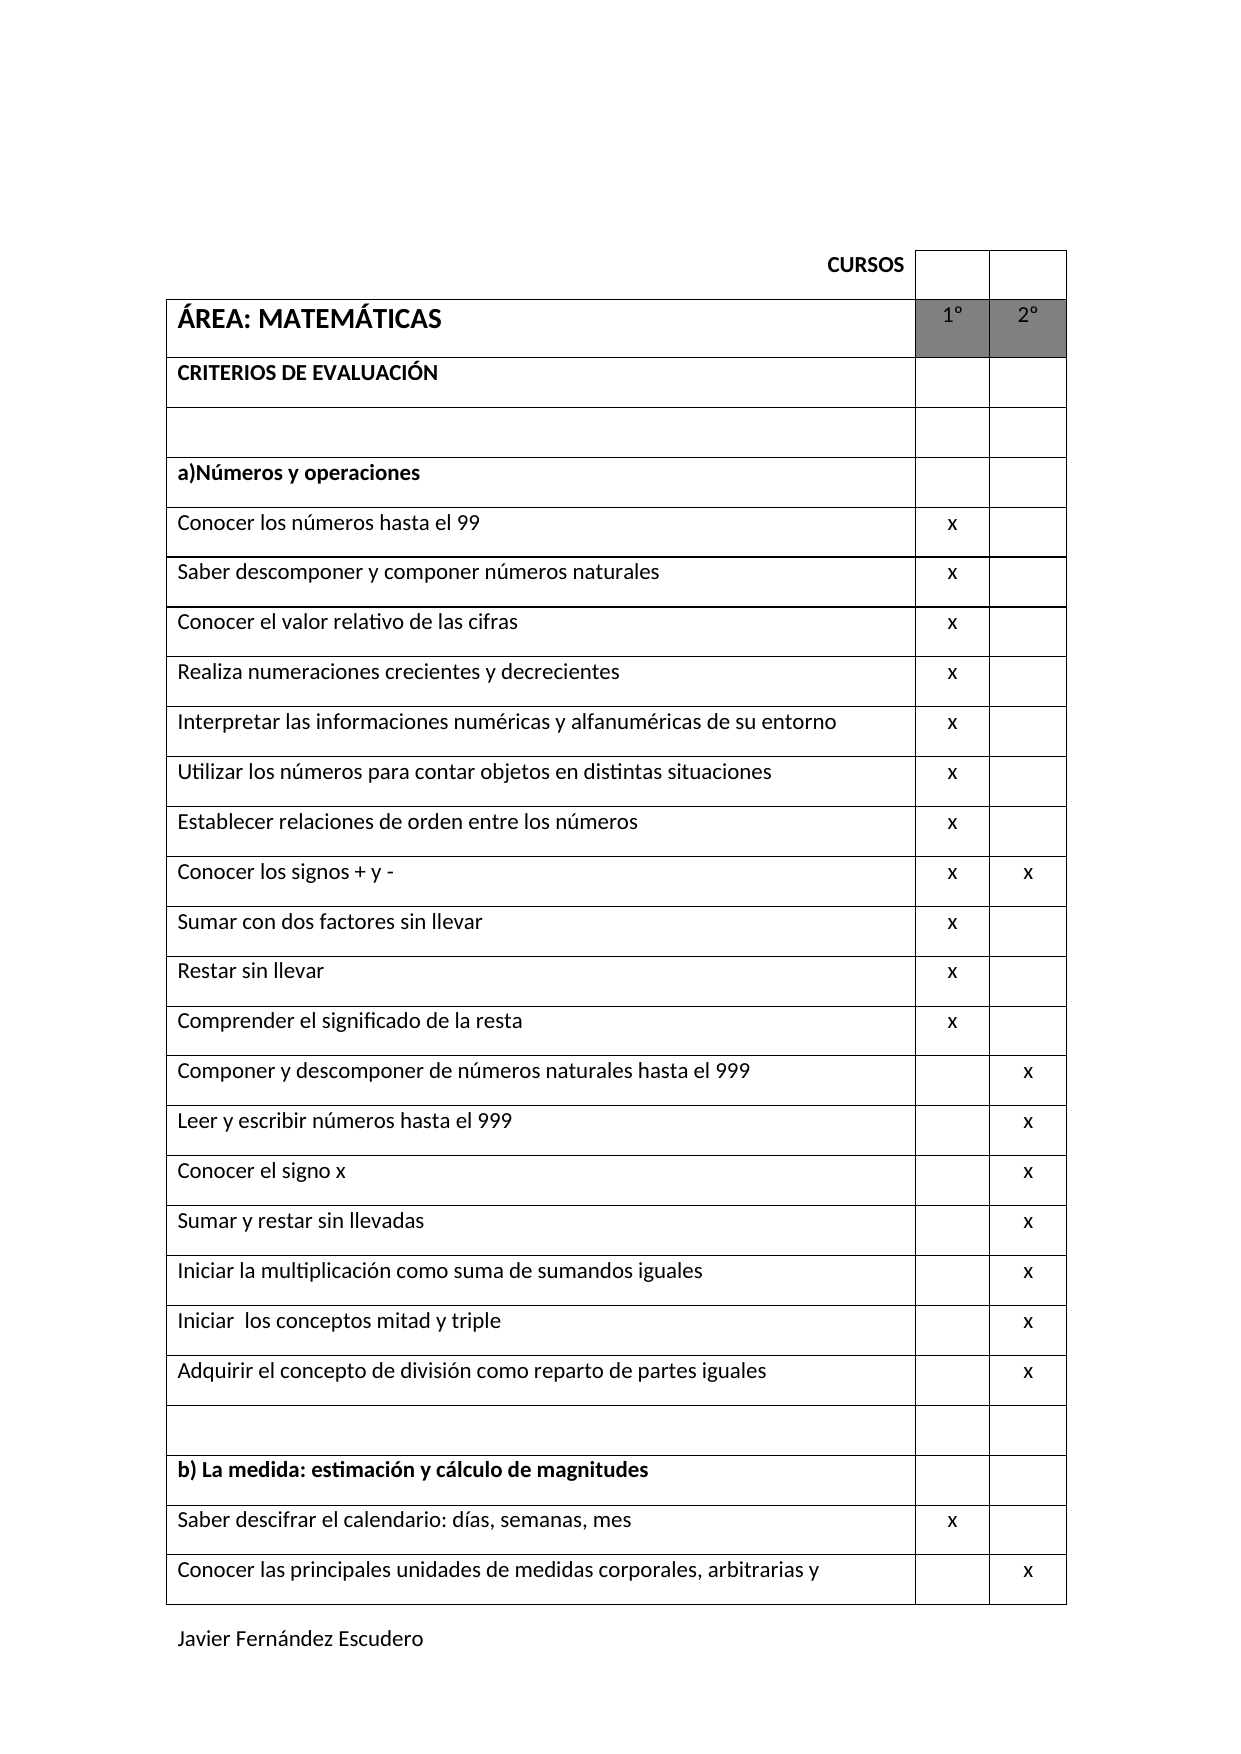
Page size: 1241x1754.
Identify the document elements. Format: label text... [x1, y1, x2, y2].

table_cell [990, 408, 1066, 457]
table_cell [990, 358, 1066, 407]
table_cell x [990, 1256, 1066, 1305]
table_cell [916, 1406, 989, 1454]
table_cell [990, 1007, 1066, 1055]
table_header [916, 251, 989, 299]
table_cell x [916, 508, 989, 556]
table_cell [916, 458, 989, 507]
table_cell x [916, 608, 989, 656]
table_cell x [990, 1156, 1066, 1205]
table_cell Conocer los números hasta el 99 [167, 508, 915, 556]
table_cell [916, 1456, 989, 1504]
table_cell [916, 1156, 989, 1205]
table_cell [916, 408, 989, 457]
table_cell x [916, 857, 989, 906]
table_cell x [916, 807, 989, 856]
table_cell x [990, 1555, 1066, 1604]
table_cell Conocer los signos + y - [167, 857, 915, 906]
table_cell [990, 458, 1066, 507]
table_cell 2º [990, 300, 1066, 357]
table_cell [990, 757, 1066, 806]
table_cell Restar sin llevar [167, 957, 915, 1006]
table_cell [990, 1406, 1066, 1454]
table_cell [990, 907, 1066, 956]
table_cell [916, 1206, 989, 1255]
table_cell 1º [916, 300, 989, 357]
table_cell Sumar con dos factores sin llevar [167, 907, 915, 956]
table_cell [990, 707, 1066, 756]
table_cell Iniciar la multiplicación como suma de sumandos iguales [167, 1256, 915, 1305]
table_cell x [990, 1056, 1066, 1105]
table_cell [916, 1306, 989, 1355]
table_cell a)Números y operaciones [167, 458, 915, 507]
table_cell Comprender el significado de la resta [167, 1007, 915, 1055]
table_cell [990, 608, 1066, 656]
table_header CURSOS [166, 250, 915, 299]
table_cell Realiza numeraciones crecientes y decrecientes [167, 657, 915, 706]
table_cell x [916, 707, 989, 756]
table_cell Utilizar los números para contar objetos en distintas situaciones [167, 757, 915, 806]
table_cell Conocer el signo x [167, 1156, 915, 1205]
table_cell [916, 1356, 989, 1405]
table_cell [916, 358, 989, 407]
table_cell CRITERIOS DE EVALUACIÓN [167, 358, 915, 407]
table_cell x [990, 1356, 1066, 1405]
table_cell [990, 508, 1066, 556]
table_cell x [916, 957, 989, 1006]
table_cell Saber descomponer y componer números naturales [167, 558, 915, 606]
table_cell [990, 1506, 1066, 1554]
table_cell [990, 1456, 1066, 1504]
table_cell Leer y escribir números hasta el 999 [167, 1106, 915, 1155]
table_cell x [916, 907, 989, 956]
table_cell [916, 1555, 989, 1604]
table_cell [990, 807, 1066, 856]
table_cell b) La medida: estimación y cálculo de magnitudes [167, 1456, 915, 1504]
table_cell Adquirir el concepto de división como reparto de partes iguales [167, 1356, 915, 1405]
table_cell [916, 1106, 989, 1155]
table_cell [167, 1406, 915, 1454]
table_cell x [990, 857, 1066, 906]
table_cell [916, 1256, 989, 1305]
table_cell Establecer relaciones de orden entre los números [167, 807, 915, 856]
table_cell [990, 957, 1066, 1006]
table_cell x [990, 1206, 1066, 1255]
table_cell Sumar y restar sin llevadas [167, 1206, 915, 1255]
table_cell [167, 408, 915, 457]
table_header [990, 251, 1066, 299]
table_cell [167, 1555, 915, 1604]
table_cell x [990, 1106, 1066, 1155]
table_cell ÁREA: MATEMÁTICAS [167, 300, 915, 357]
table_cell [990, 558, 1066, 606]
table_cell x [916, 1007, 989, 1055]
table_cell x [990, 1306, 1066, 1355]
table_cell Conocer el valor relativo de las cifras [167, 608, 915, 656]
table_cell x [916, 657, 989, 706]
table_cell Componer y descomponer de números naturales hasta el 999 [167, 1056, 915, 1105]
table_cell x [916, 558, 989, 606]
table_cell Saber descifrar el calendario: días, semanas, mes [167, 1506, 915, 1554]
table_cell x [916, 1506, 989, 1554]
table_cell [916, 1056, 989, 1105]
table_cell [990, 657, 1066, 706]
table_cell x [916, 757, 989, 806]
table_cell Interpretar las informaciones numéricas y alfanuméricas de su entorno [167, 707, 915, 756]
table_cell Iniciar los conceptos mitad y triple [167, 1306, 915, 1355]
